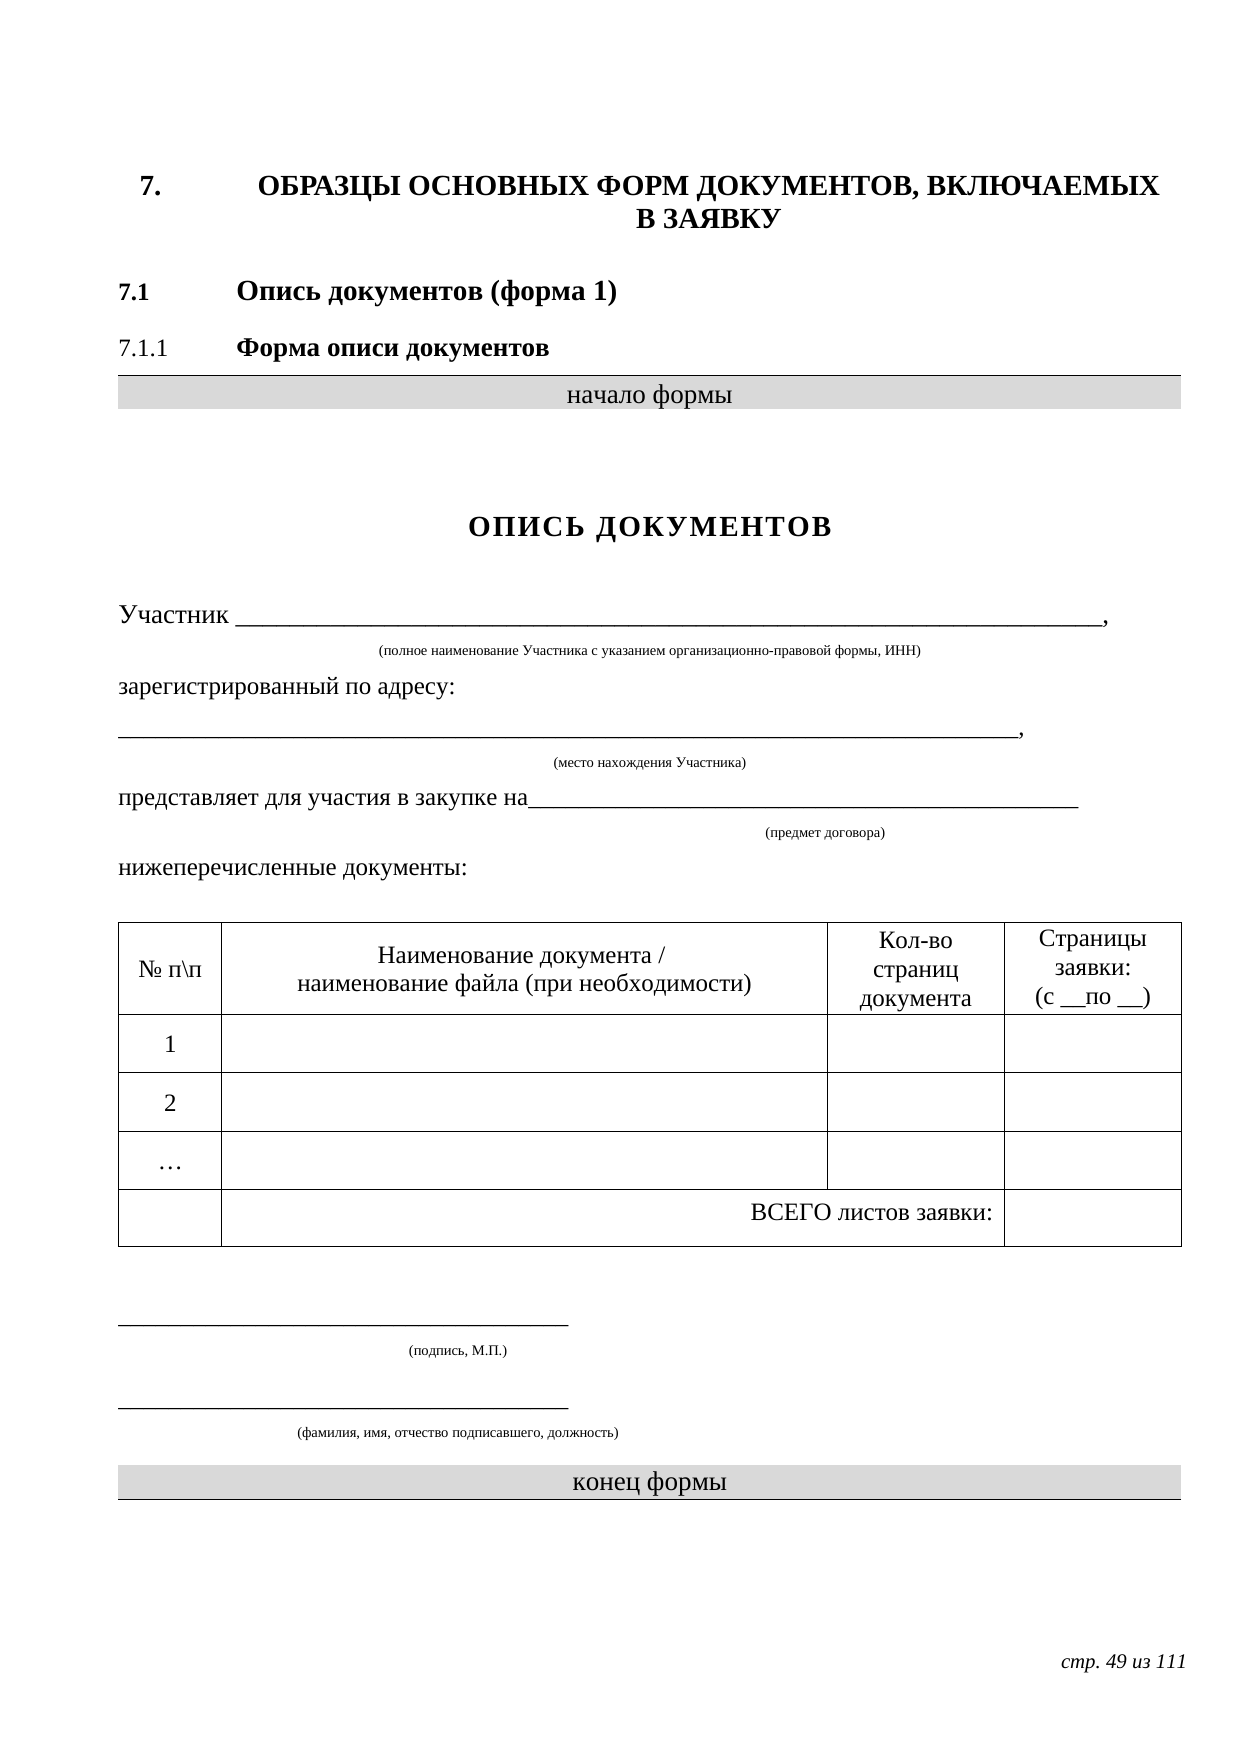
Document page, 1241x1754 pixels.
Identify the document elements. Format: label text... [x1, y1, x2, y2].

text ____________________________________ [118, 1383, 1181, 1412]
text (полное наименование Участника с указанием организационно-правовой формы, ИНН) [118, 642, 1181, 671]
text зарегистрированный по адресу: [118, 671, 1181, 700]
table_header № п\п [119, 923, 221, 1014]
table_cell [119, 1190, 221, 1246]
text ОПИСЬ ДОКУМЕНТОВ [118, 509, 1181, 542]
table_cell 2 [119, 1073, 221, 1131]
text нижеперечисленные документы: [118, 852, 1181, 881]
table_cell [828, 1073, 1004, 1131]
text Участник ________________________________________________________________, [118, 599, 1181, 630]
table_cell [1005, 1015, 1181, 1072]
list Форма описи документов [118, 331, 1181, 362]
text (фамилия, имя, отчество подписавшего, должность) [118, 1424, 797, 1453]
table_header Страницы заявки: (с __по __) [1005, 923, 1181, 1014]
text (предмет договора) [118, 823, 1181, 852]
text (подпись, М.П.) [118, 1342, 797, 1370]
table_cell [1005, 1190, 1181, 1246]
table_cell ВСЕГО листов заявки: [222, 1190, 1004, 1246]
subtitle ОБРАЗЦЫ ОСНОВНЫХ ФОРМ ДОКУМЕНТОВ, ВКЛЮЧАЕМЫХ В ЗАЯВКУ [118, 168, 1181, 235]
table_cell [222, 1132, 827, 1189]
text ____________________________________ [118, 1300, 1181, 1329]
text ________________________________________________________________________, [118, 712, 1181, 741]
table_cell … [119, 1132, 221, 1189]
text (место нахождения Участника) [118, 753, 1181, 782]
table_header Кол-во страниц документа [828, 923, 1004, 1014]
table_cell [828, 1132, 1004, 1189]
text начало формы [118, 376, 1181, 409]
table_cell [222, 1015, 827, 1072]
table_cell [828, 1015, 1004, 1072]
table_cell [222, 1073, 827, 1131]
table_cell [1005, 1132, 1181, 1189]
text представляет для участия в закупке на____________________________________________ [118, 782, 1181, 811]
table_cell [1005, 1073, 1181, 1131]
subtitle Опись документов (форма 1) [118, 273, 1181, 306]
table_header Наименование документа / наименование файла (при необходимости) [222, 923, 827, 1014]
table_cell 1 [119, 1015, 221, 1072]
text конец формы [118, 1465, 1181, 1499]
